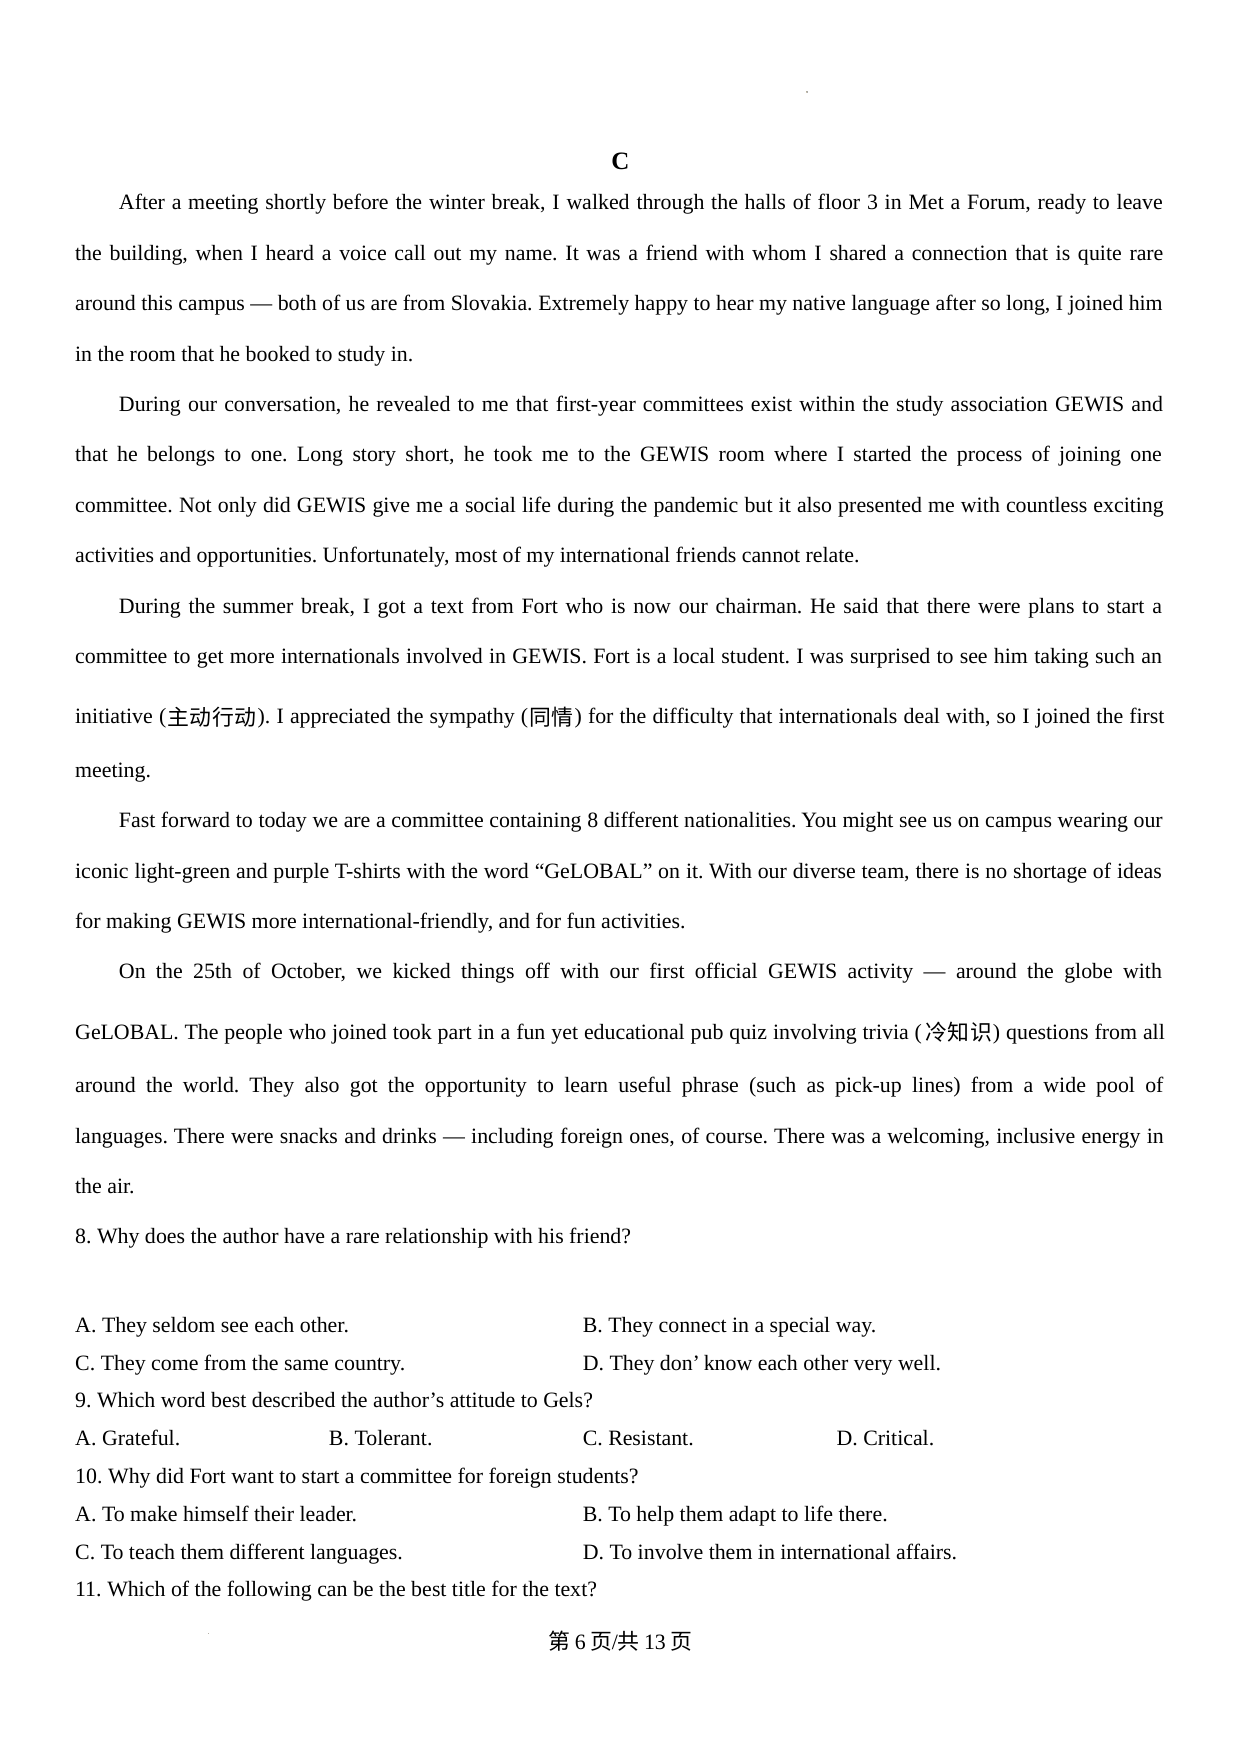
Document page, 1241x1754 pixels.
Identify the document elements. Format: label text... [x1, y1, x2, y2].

text After a meeting shortly before the winter break, I walked through the halls of floor 3 in Met a Forum, ready to leave the building, when I heard a voice call out my name. It was a friend with whom I shared a connection that is quite rare around this campus — both of us are from Slovakia. Extremely happy to hear my native language after so long, I joined him in the room that he booked to study in. [75, 189, 1165, 366]
text Fast forward to today we are a committee containing 8 different nationalities. You might see us on campus wearing our iconic light-green and purple T-shirts with the word “GeLOBAL” on it. With our diverse team, there is no shortage of ideas for making GEWIS more international-friendly, and for fun activities. [75, 807, 1165, 933]
text 8. Why does the author have a rare relationship with his friend? [75, 1223, 1165, 1249]
text A. They seldom see each other. B. They connect in a special way. [75, 1312, 1165, 1337]
text C [75, 146, 1165, 175]
text A. To make himself their leader. B. To help them adapt to life there. [75, 1501, 1165, 1526]
text 9. Which word best described the author’s attitude to Gels? [75, 1387, 1165, 1413]
text During our conversation, he revealed to me that first-year committees exist within the study association GEWIS and that he belongs to one. Long story short, he took me to the GEWIS room where I started the process of joining one committee. Not only did GEWIS give me a social life during the pandemic but it also presented me with countless exciting activities and opportunities. Unfortunately, most of my international friends cannot relate. [75, 391, 1165, 567]
text During the summer break, I got a text from Fort who is now our chairman. He said that there were plans to start a committee to get more internationals involved in GEWIS. Fort is a local student. I was surprised to see him taking such an initiative (主动行动). I appreciated the sympathy (同情) for the difficulty that internationals deal with, so I joined the first meeting. [75, 593, 1165, 782]
text On the 25th of October, we kicked things off with our first official GEWIS activity — around the globe with GeLOBAL. The people who joined took part in a fun yet educational pub quiz involving trivia (冷知识) questions from all around the world. They also got the opportunity to learn useful phrase (such as pick-up lines) from a wide pool of languages. There were snacks and drinks — including foreign ones, of course. There was a welcoming, inclusive energy in the air. [75, 958, 1165, 1198]
text 10. Why did Fort want to start a committee for foreign students? [75, 1463, 1165, 1488]
text C. They come from the same country. D. They don’ know each other very well. [75, 1349, 1165, 1375]
text 11. Which of the following can be the best title for the text? [75, 1576, 1165, 1602]
text C. To teach them different languages. D. To involve them in international affairs. [75, 1539, 1165, 1564]
text A. Grateful. B. Tolerant. C. Resistant. D. Critical. [75, 1425, 1165, 1450]
